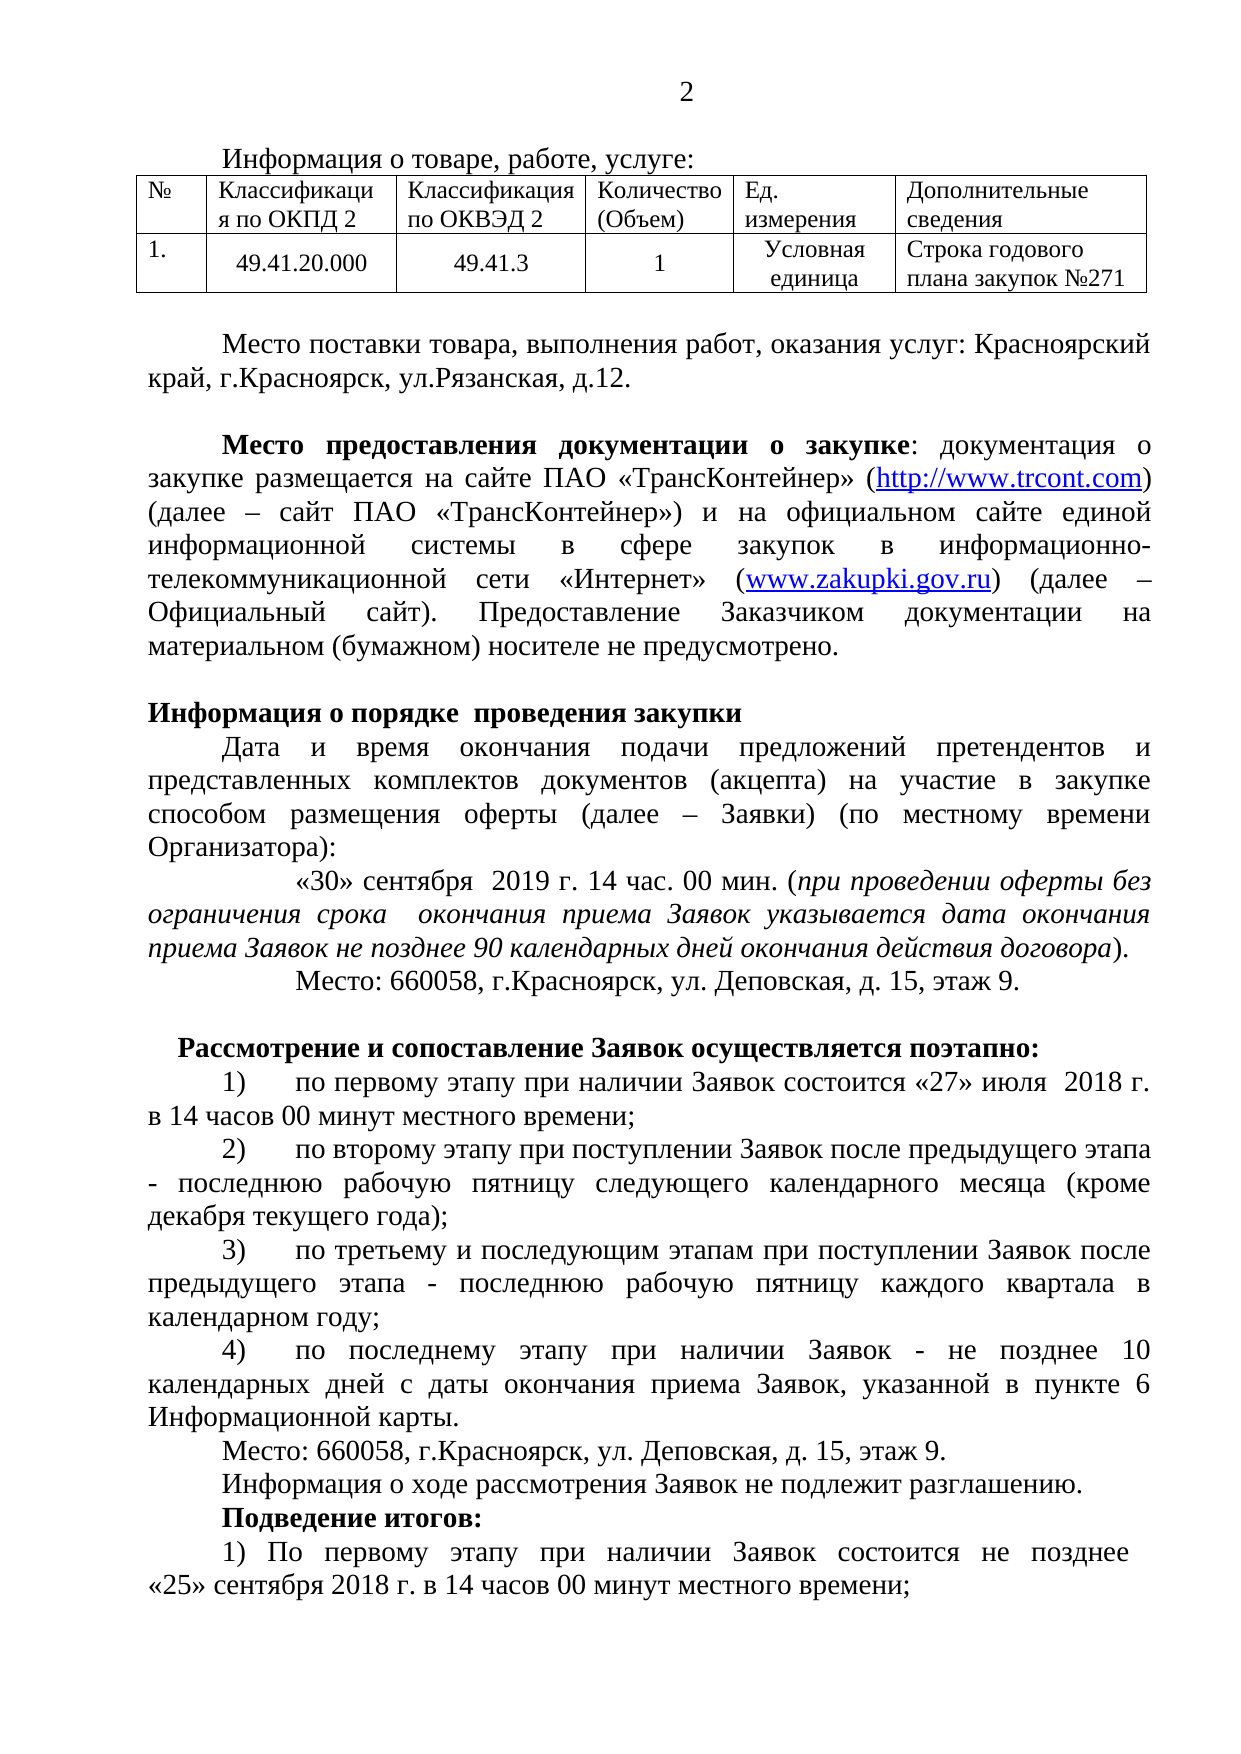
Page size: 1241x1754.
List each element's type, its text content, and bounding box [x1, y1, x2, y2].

text Информация о порядке проведения закупки [148, 695, 1152, 729]
table_header Ед. измерения [734, 176, 895, 233]
table_header Классификация по ОКПД 2 [207, 176, 396, 233]
table_header Дополнительные сведения [896, 176, 1146, 233]
text Место предоставления документации о закупке: документация о закупке размещается на сайте ПАО «ТрансКонтейнер» (http://www.trcont.com) (далее – сайт ПАО «ТрансКонтейнер») и на официальном сайте единой информационной системы в сфере закупок в информационно-телекоммуникационной сети «Интернет» (www.zakupki.gov.ru) (далее – Официальный сайт). Предоставление Заказчиком документации на материальном (бумажном) носителе не предусмотрено. [148, 427, 1152, 662]
table_cell Условная единица [734, 234, 895, 292]
table_header № [137, 176, 206, 233]
text Дата и время окончания подачи предложений претендентов и представленных комплектов документов (акцепта) на участие в закупке способом размещения оферты (далее – Заявки) (по местному времени Организатора): [148, 729, 1152, 863]
text Информация о ходе рассмотрения Заявок не подлежит разглашению. [221, 1467, 1152, 1500]
table_cell 49.41.20.000 [207, 234, 396, 292]
text Место: 660058, г.Красноярск, ул. Деповская, д. 15, этаж 9. [148, 963, 1152, 997]
text 1) По первому этапу при наличии Заявок состоится не позднее «25» сентября 2018 г. в 14 часов 00 минут местного времени; [148, 1534, 1152, 1601]
text Информация о товаре, работе, услуге: [148, 141, 1152, 174]
text Подведение итогов: [148, 1500, 1152, 1534]
table_cell 1. [137, 234, 206, 292]
list по первому этапу при наличии Заявок состоится «27» июля 2018 г. в 14 часов 00 минут местного времени; [148, 1064, 1152, 1131]
table_cell 49.41.3 [397, 234, 585, 292]
text Рассмотрение и сопоставление Заявок осуществляется поэтапно: [177, 1031, 1152, 1064]
list по последнему этапу при наличии Заявок - не позднее 10 календарных дней с даты окончания приема Заявок, указанной в пункте 6 Информационной карты. [148, 1332, 1152, 1433]
table_header Классификация по ОКВЭД 2 [397, 176, 585, 233]
text Место поставки товара, выполнения работ, оказания услуг: Красноярский край, г.Красноярск, ул.Рязанская, д.12. [148, 326, 1152, 393]
table_header Количество (Объем) [586, 176, 733, 233]
list по второму этапу при поступлении Заявок после предыдущего этапа - последнюю рабочую пятницу следующего календарного месяца (кроме декабря текущего года); [148, 1131, 1152, 1232]
table_cell Строка годового плана закупок №271 [896, 234, 1146, 292]
list по третьему и последующим этапам при поступлении Заявок после предыдущего этапа - последнюю рабочую пятницу каждого квартала в календарном году; [148, 1232, 1152, 1332]
text Место: 660058, г.Красноярск, ул. Деповская, д. 15, этаж 9. [148, 1433, 1152, 1467]
table_cell 1 [586, 234, 733, 292]
text «30» сентября 2019 г. 14 час. 00 мин. (при проведении оферты без ограничения срока окончания приема Заявок указывается дата окончания приема Заявок не позднее 90 календарных дней окончания действия договора). [148, 863, 1152, 963]
